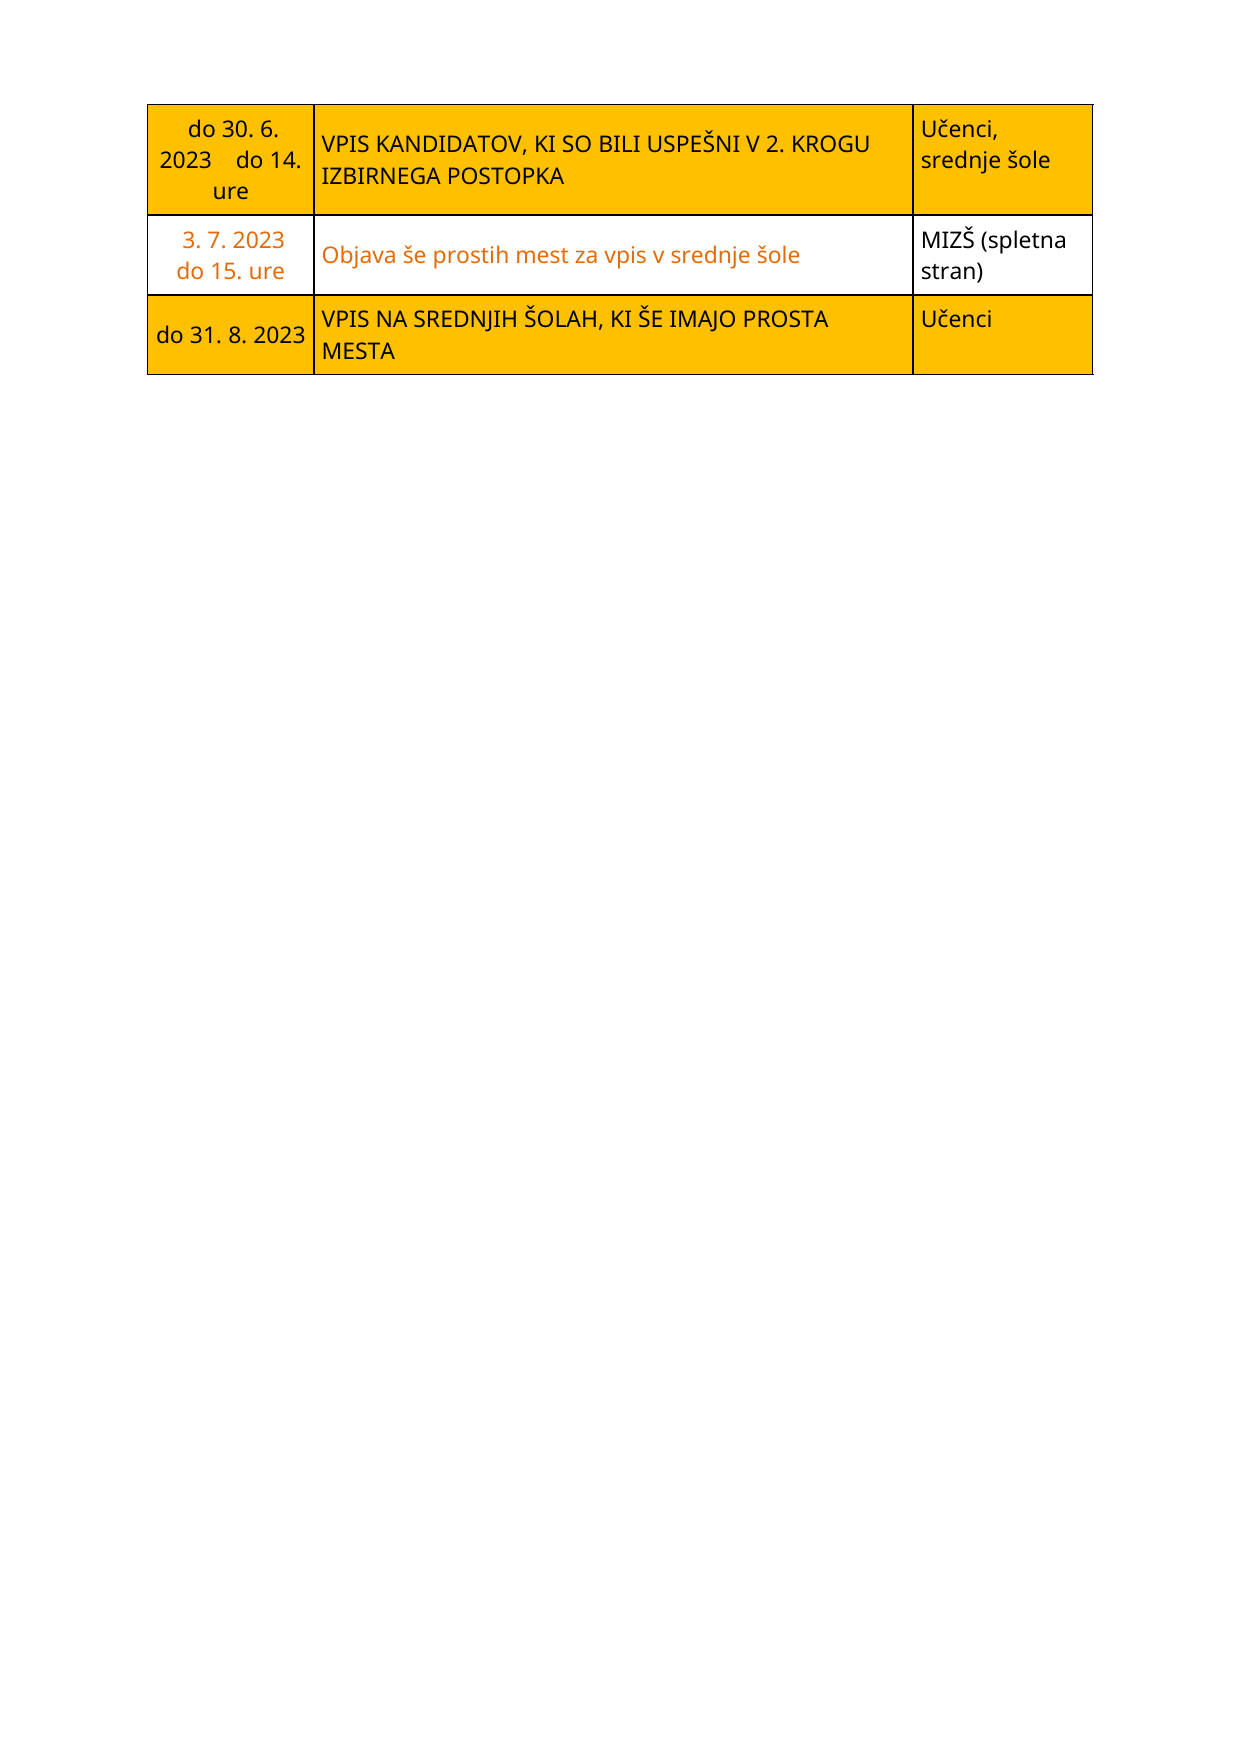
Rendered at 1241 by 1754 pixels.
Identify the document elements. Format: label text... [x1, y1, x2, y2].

table_cell do 30. 6. 2023 do 14. ure [148, 105, 313, 214]
table_cell Objava še prostih mest za vpis v srednje šole [315, 216, 912, 294]
table_cell 3. 7. 2023 do 15. ure [148, 216, 313, 294]
table_cell MIZŠ (spletna stran) [914, 216, 1092, 294]
table_cell VPIS NA SREDNJIH ŠOLAH, KI ŠE IMAJO PROSTA MESTA [315, 296, 912, 374]
table_cell do 31. 8. 2023 [148, 296, 313, 374]
table_cell Učenci [914, 296, 1092, 374]
table_cell Učenci, srednje šole [914, 105, 1092, 214]
table_cell VPIS KANDIDATOV, KI SO BILI USPEŠNI V 2. KROGU IZBIRNEGA POSTOPKA [315, 105, 912, 214]
